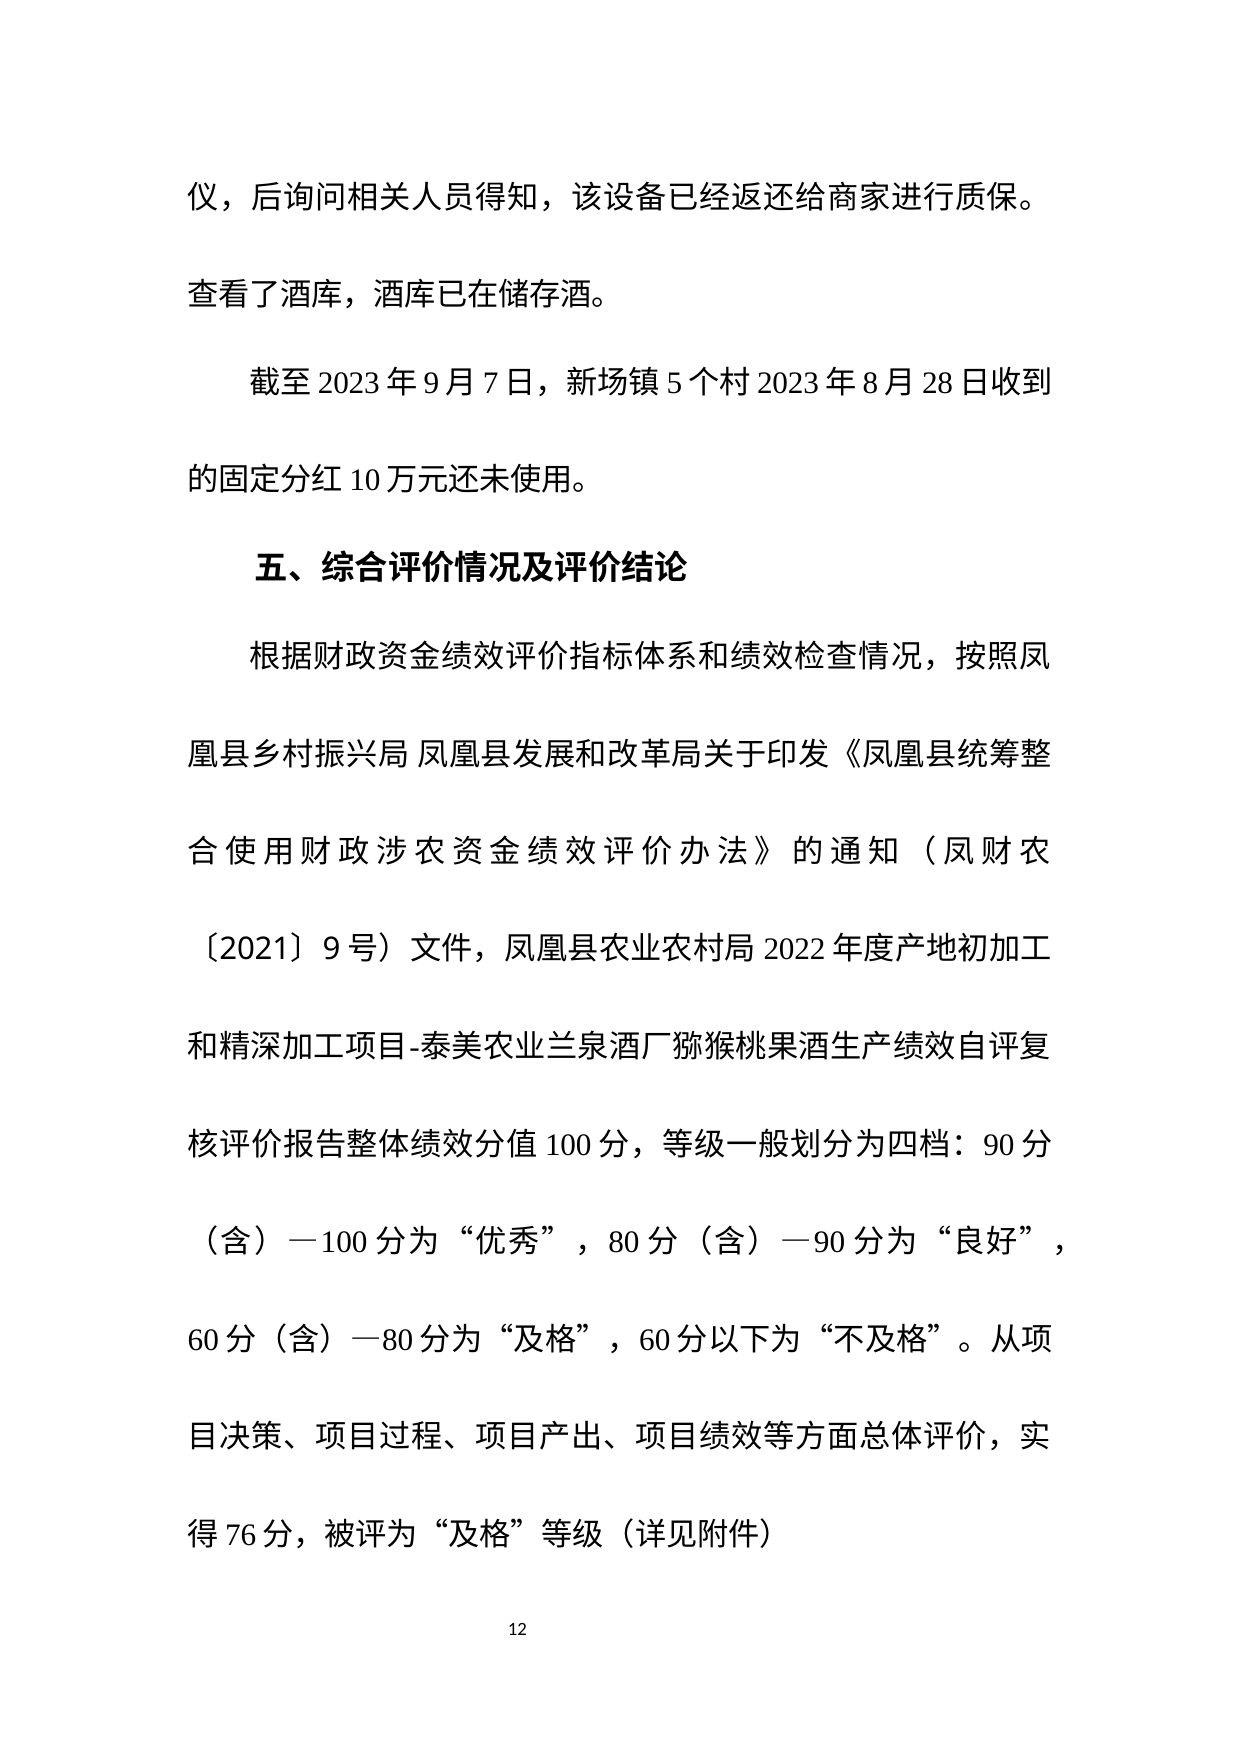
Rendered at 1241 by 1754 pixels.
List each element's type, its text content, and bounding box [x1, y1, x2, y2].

subtitle 综合评价情况及评价结论 [187, 532, 1053, 597]
text 根据财政资金绩效评价指标体系和绩效检查情况，按照凤凰县乡村振兴局 凤凰县发展和改革局关于印发《凤凰县统筹整合使用财政涉农资金绩效评价办法》的通知（凤财农〔2021〕9号）文件，凤凰县农业农村局2022年度产地初加工和精深加工项目-泰美农业兰泉酒厂猕猴桃果酒生产绩效自评复核评价报告整体绩效分值100分，等级一般划分为四档：90分（含）—100分为“优秀”，80分（含）—90分为“良好”，60分（含）—80分为“及格”，60分以下为“不及格”。从项目决策、项目过程、项目产出、项目绩效等方面总体评价，实得76分，被评为“及格”等级（详见附件） [187, 621, 1053, 1564]
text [187, 162, 1053, 324]
text 截至2023年9月7日，新场镇5个村2023年8月28日收到的固定分红10万元还未使用。 [187, 347, 1053, 509]
